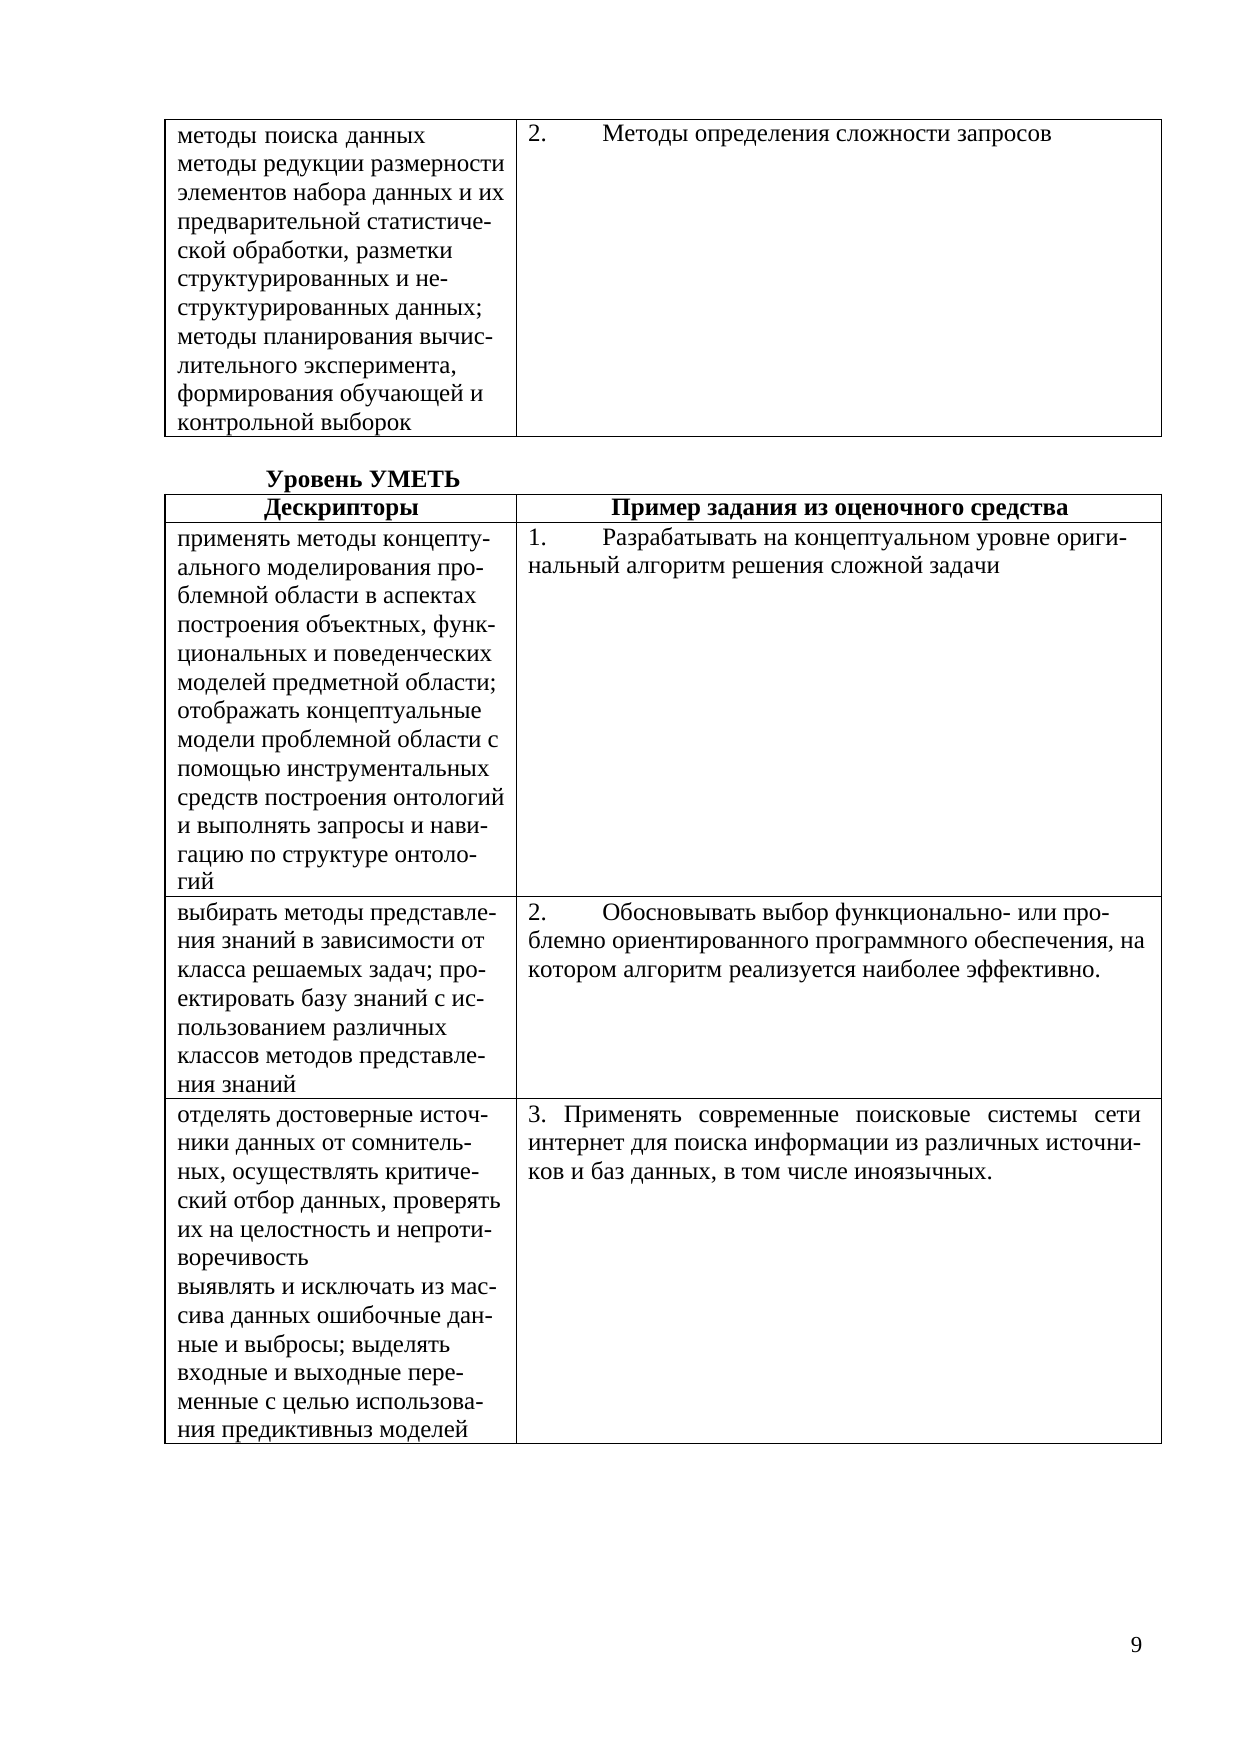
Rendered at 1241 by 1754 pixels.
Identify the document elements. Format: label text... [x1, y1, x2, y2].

table_cell отделять достоверные источ- ники данных от сомнитель- ных, осуществлять критиче- ский отбор данных, проверять их на целостность и непроти- воречивость выявлять и исключать из мас- сива данных ошибочные дан- ные и выбросы; выделять входные и выходные пере- менные с целью использова- ния предиктивныз моделей [166, 1099, 516, 1443]
table_header Дескрипторы [166, 495, 516, 522]
table_cell 2. Обосновывать выбор функционально- или про- блемно ориентированного программного обеспечения, на котором алгоритм реализуется наиболее эффективно. [517, 897, 1161, 1098]
table_cell выбирать методы представле- ния знаний в зависимости от класса решаемых задач; про- ектировать базу знаний с ис- пользованием различных классов методов представле- ния знаний [166, 897, 516, 1098]
table_cell 1. Разрабатывать на концептуальном уровне ориги- нальный алгоритм решения сложной задачи [517, 523, 1161, 896]
table_header Пример задания из оценочного средства [517, 495, 1161, 522]
text Уровень УМЕТЬ [265, 464, 1176, 493]
table_header методы поиска данных методы редукции размерности элементов набора данных и их предварительной статистиче- ской обработки, разметки структурированных и не- структурированных данных; методы планирования вычис- лительного эксперимента, формирования обучающей и контрольной выборок [166, 120, 516, 436]
table_cell 3. Применять современные поисковые системы сети интернет для поиска информации из различных источни- ков и баз данных, в том числе иноязычных. [517, 1099, 1161, 1443]
table_header 2. Методы определения сложности запросов [517, 120, 1161, 436]
table_cell применять методы концепту- ального моделирования про- блемной области в аспектах построения объектных, функ- циональных и поведенческих моделей предметной области; отображать концептуальные модели проблемной области с помощью инструментальных средств построения онтологий и выполнять запросы и нави- гацию по структуре онтоло- гий [166, 523, 516, 896]
